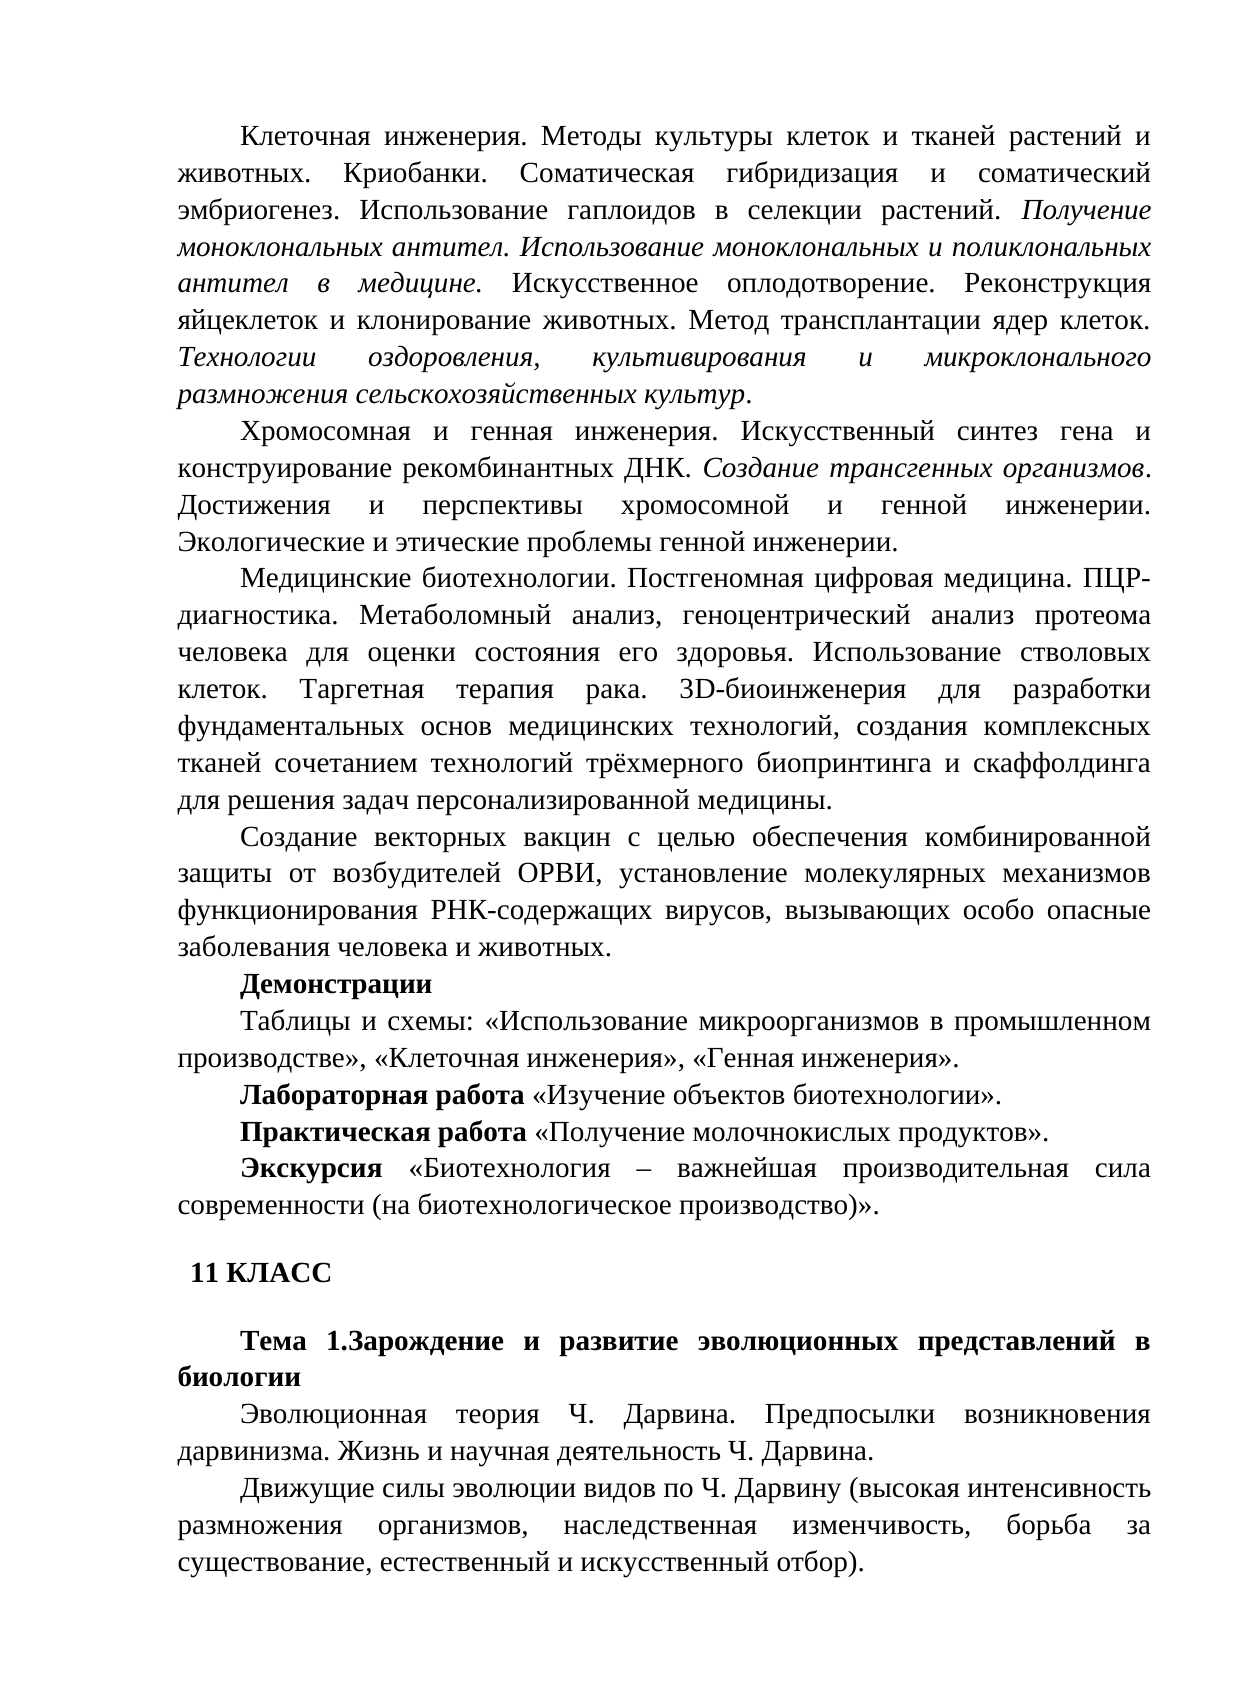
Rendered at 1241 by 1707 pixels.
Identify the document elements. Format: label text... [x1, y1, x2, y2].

text Таблицы и схемы: «Использование микроорганизмов в промышленном производстве», «Клеточная инженерия», «Генная инженерия». [177, 1003, 1152, 1073]
text Практическая работа «Получение молочнокислых продуктов». [177, 1114, 1152, 1147]
text Медицинские биотехнологии. Постгеномная цифровая медицина. ПЦР-диагностика. Метаболомный анализ, геноцентрический анализ протеома человека для оценки состояния его здоровья. Использование стволовых клеток. Таргетная терапия рака. 3D-биоинженерия для разработки фундаментальных основ медицинских технологий, создания комплексных тканей сочетанием технологий трёхмерного биопринтинга и скаффолдинга для решения задач персонализированной медицины. [177, 561, 1152, 815]
text Тема 1.Зарождение и развитие эволюционных представлений в биологии [177, 1323, 1152, 1393]
text Создание векторных вакцин с целью обеспечения комбинированной защиты от возбудителей ОРВИ, установление молекулярных механизмов функционирования РНК-содержащих вирусов, вызывающих особо опасные заболевания человека и животных. [177, 819, 1152, 963]
text Хромосомная и генная инженерия. Искусственный синтез гена и конструирование рекомбинантных ДНК. Создание трансгенных организмов. Достижения и перспективы хромосомной и генной инженерии. Экологические и этические проблемы генной инженерии. [177, 413, 1152, 557]
text Лабораторная работа «Изучение объектов биотехнологии». [177, 1077, 1152, 1110]
text 11 КЛАСС [190, 1255, 1152, 1289]
text Движущие силы эволюции видов по Ч. Дарвину (высокая интенсивность размножения организмов, наследственная изменчивость, борьба за существование, естественный и искусственный отбор). [177, 1470, 1152, 1577]
text Клеточная инженерия. Методы культуры клеток и тканей растений и животных. Криобанки. Соматическая гибридизация и соматический эмбриогенез. Использование гаплоидов в селекции растений. Получение моноклональных антител. Использование моноклональных и поликлональных антител в медицине. Искусственное оплодотворение. Реконструкция яйцеклеток и клонирование животных. Метод трансплантации ядер клеток. Технологии оздоровления, культивирования и микроклонального размножения сельскохозяйственных культур. [177, 118, 1152, 410]
text Экскурсия «Биотехнология – важнейшая производительная сила современности (на биотехнологическое производство)». [177, 1151, 1152, 1221]
text Эволюционная теория Ч. Дарвина. Предпосылки возникновения дарвинизма. Жизнь и научная деятельность Ч. Дарвина. [177, 1396, 1152, 1467]
text Демонстрации [177, 966, 1152, 1000]
